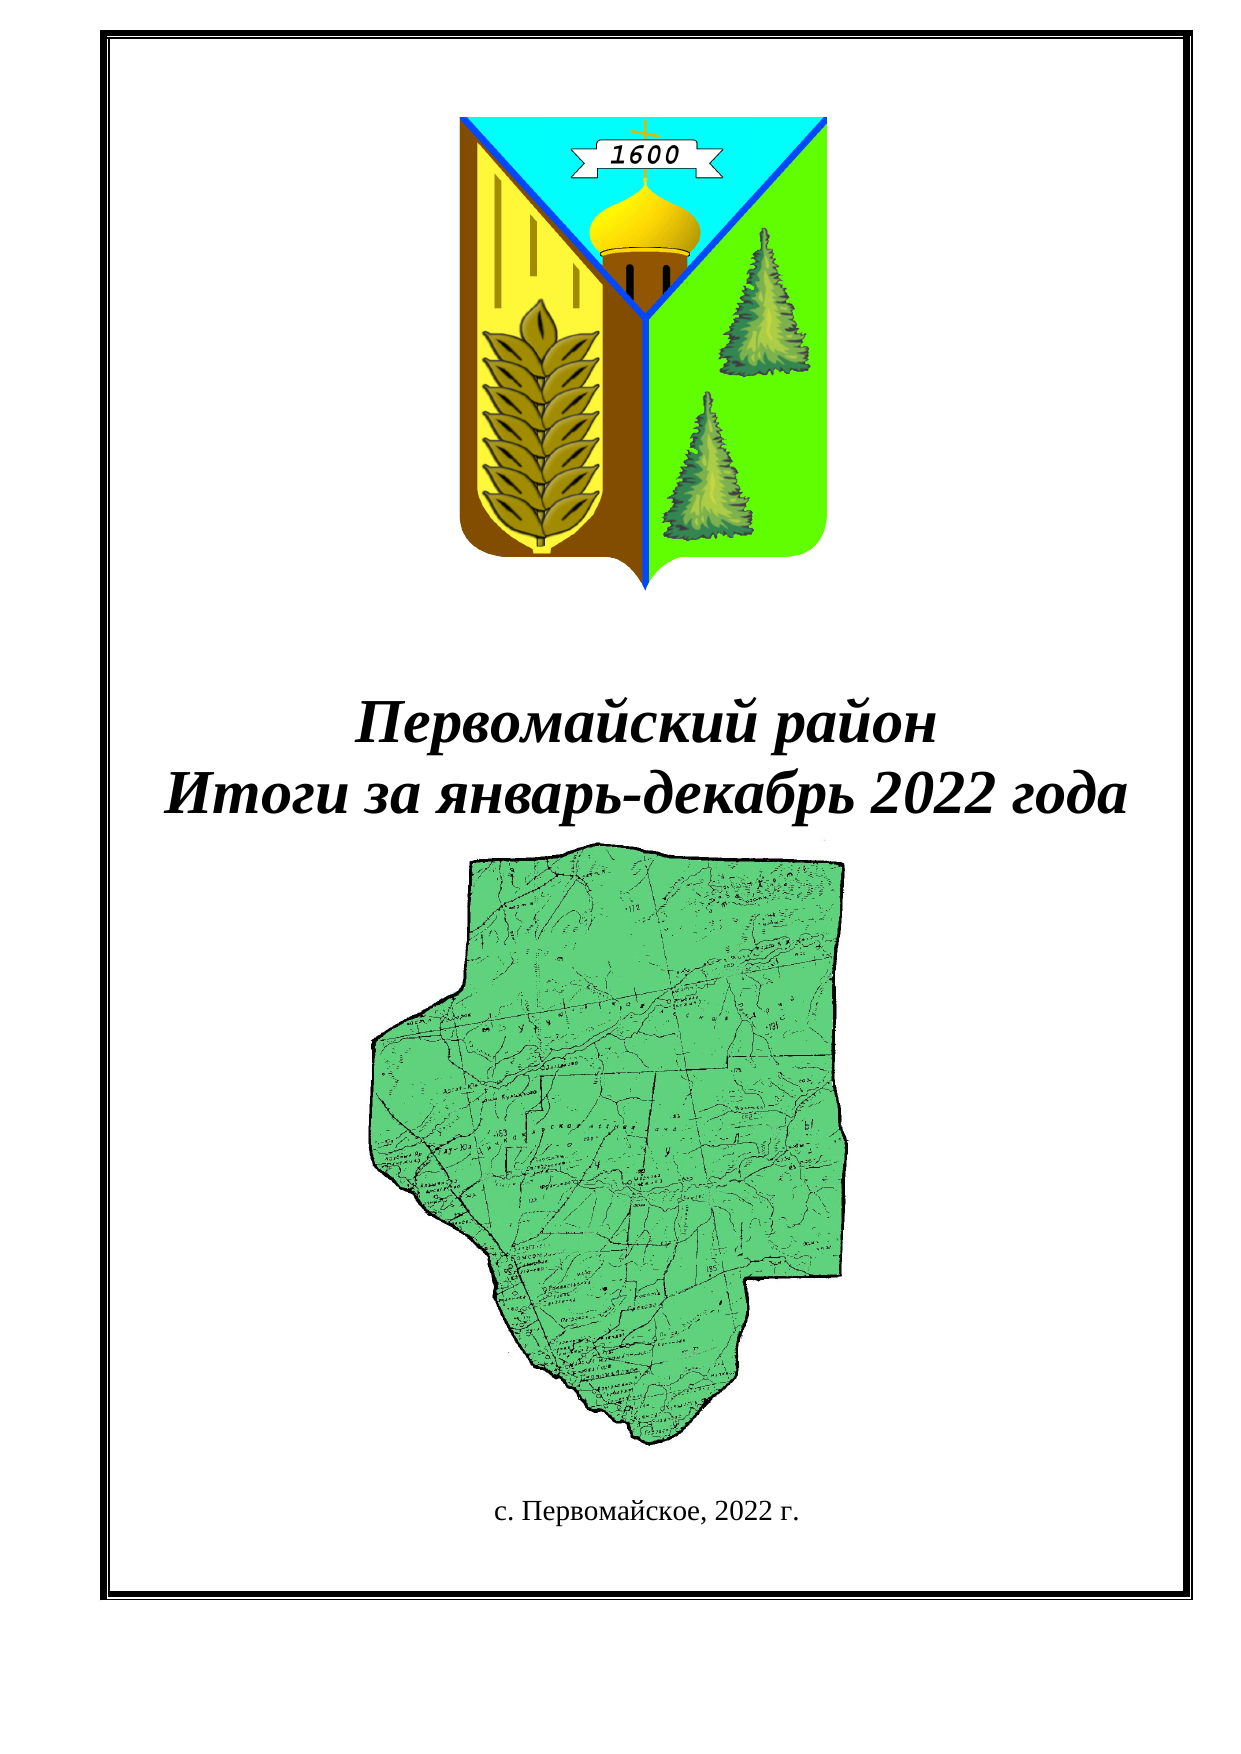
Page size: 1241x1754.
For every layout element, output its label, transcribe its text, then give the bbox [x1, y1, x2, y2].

picture [316, 827, 977, 1464]
text Первомайский район [118, 683, 1175, 756]
picture [445, 93, 849, 626]
text Итоги за январь-декабрь 2022 года [118, 756, 1175, 827]
text с. Первомайское, 2022 г. [110, 1481, 1183, 1591]
